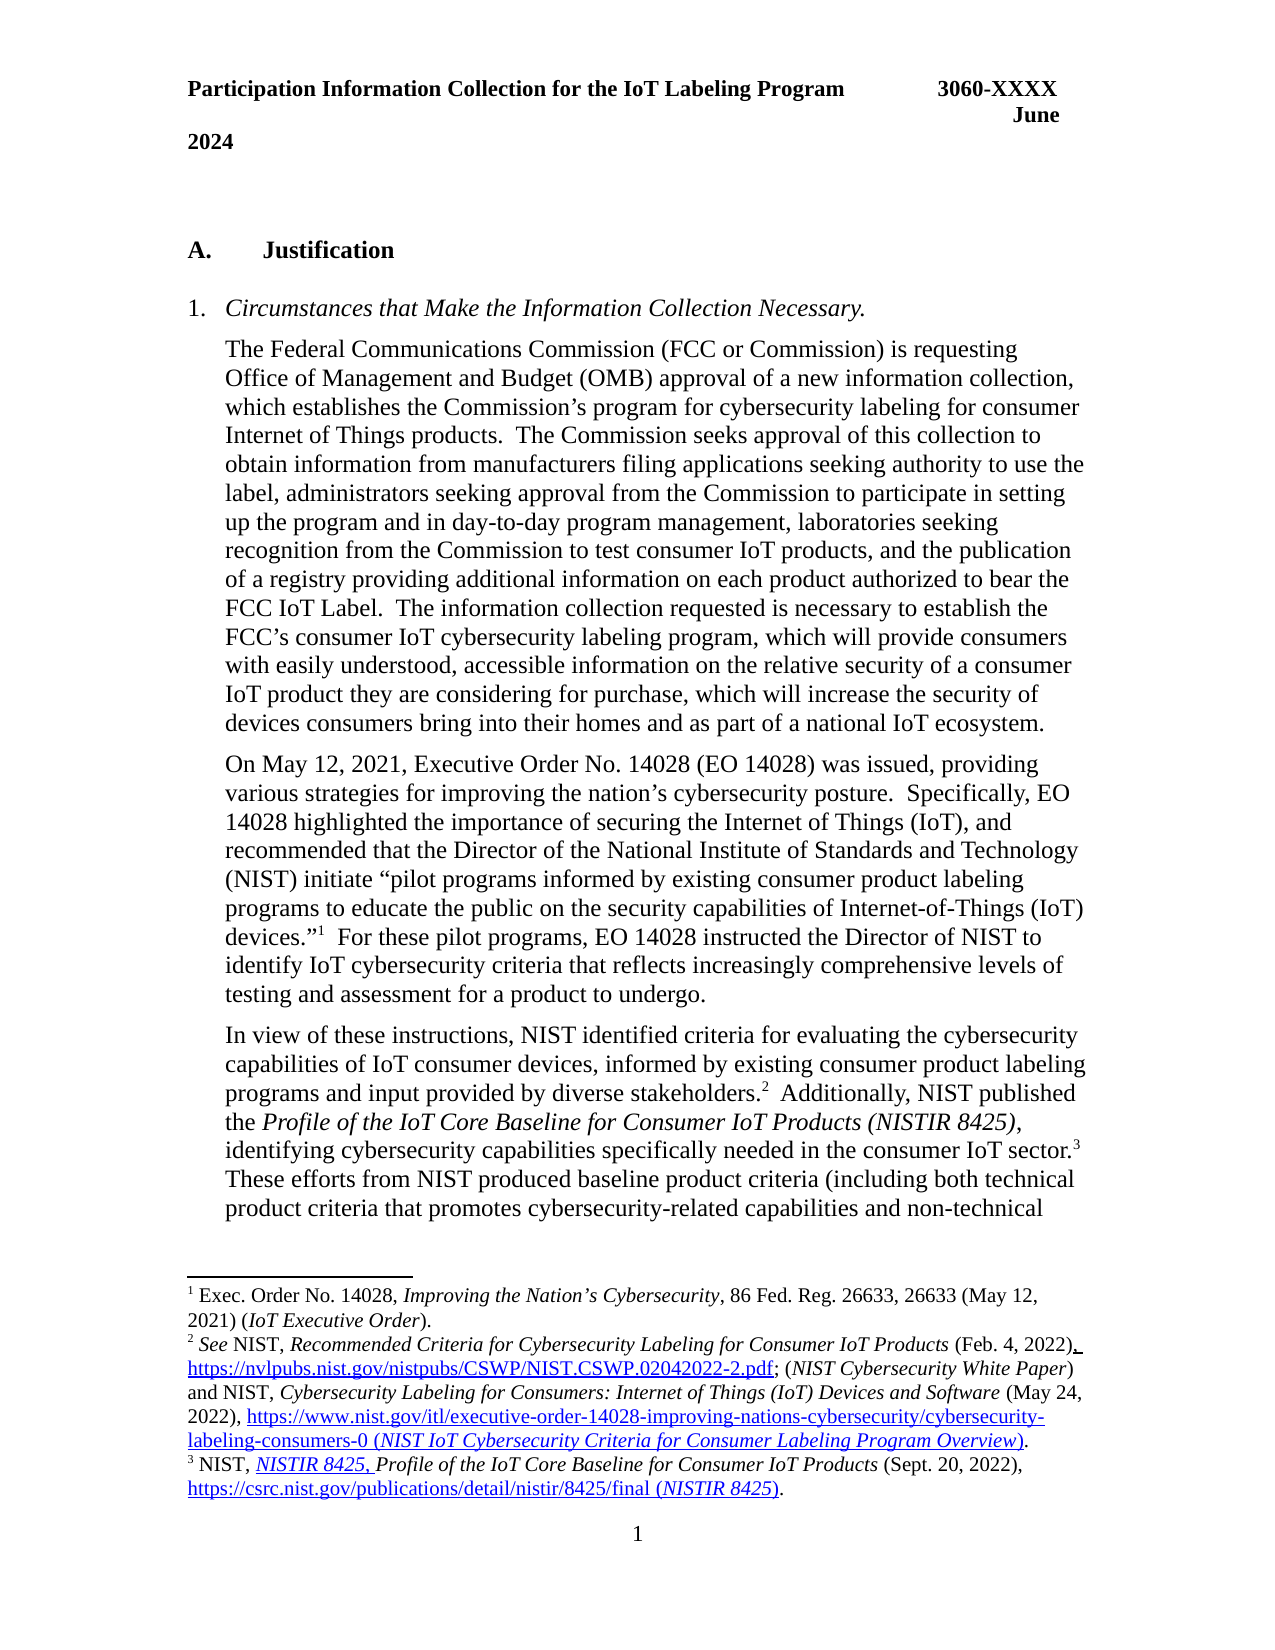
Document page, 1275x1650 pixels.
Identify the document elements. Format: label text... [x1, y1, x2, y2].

list Circumstances that Make the Information Collection Necessary. [187, 293, 1087, 322]
text A. Justification [187, 236, 1087, 264]
list On May 12, 2021, Executive Order No. 14028 (EO 14028) was issued, providing various strategies for improving the nation’s cybersecurity posture. Specifically, EO 14028 highlighted the importance of securing the Internet of Things (IoT), and recommended that the Director of the National Institute of Standards and Technology (NIST) initiate “pilot programs informed by existing consumer product labeling programs to educate the public on the security capabilities of Internet-of-Things (IoT) devices.” For these pilot programs, EO 14028 instructed the Director of NIST to identify IoT cybersecurity criteria that reflects increasingly comprehensive levels of testing and assessment for a product to undergo. [225, 749, 1087, 1008]
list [225, 1021, 1087, 1222]
